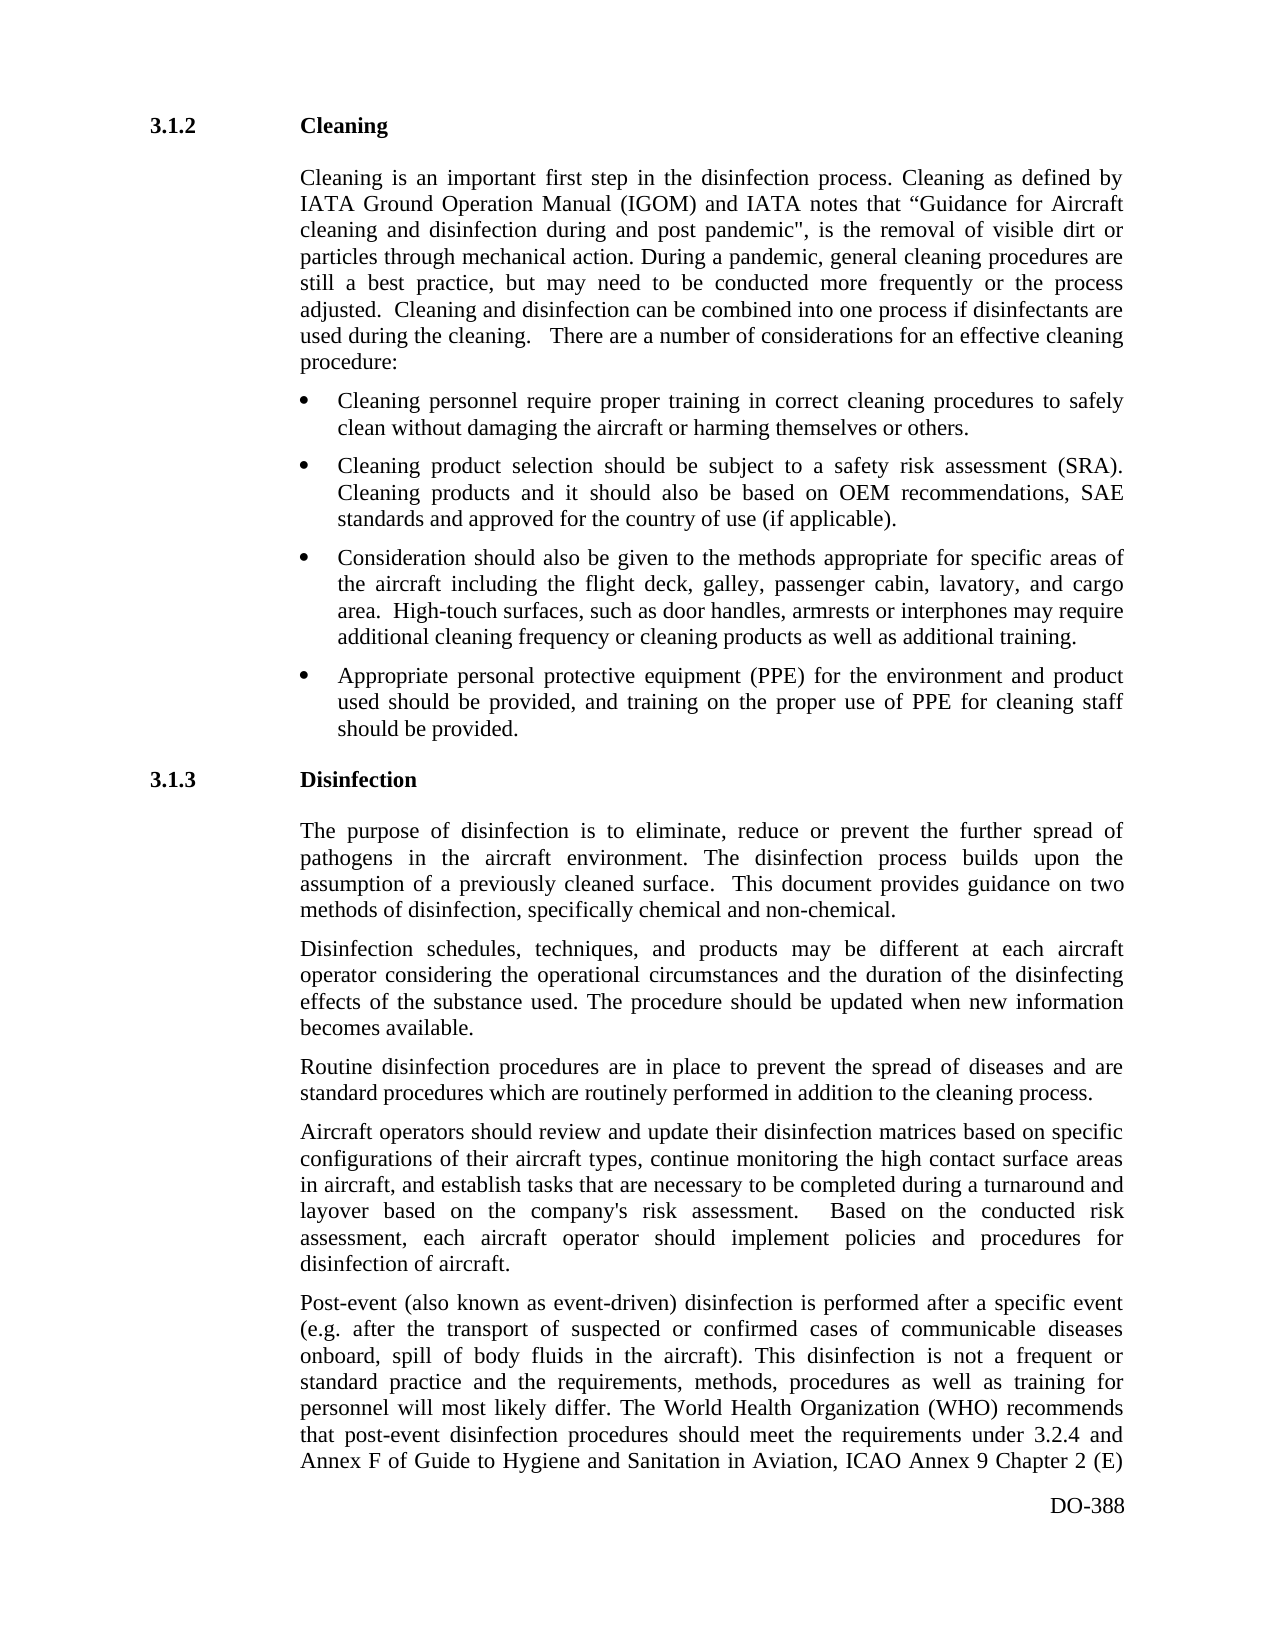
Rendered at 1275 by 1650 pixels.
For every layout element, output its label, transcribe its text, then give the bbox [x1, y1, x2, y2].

text Appropriate personal protective equipment (PPE) for the environment and product used should be provided, and training on the proper use of PPE for cleaning staff should be provided. [300, 662, 1125, 741]
text The purpose of disinfection is to eliminate, reduce or prevent the further spread of pathogens in the aircraft environment. The disinfection process builds upon the assumption of a previously cleaned surface. This document provides guidance on two methods of disinfection, specifically chemical and non-chemical. [300, 817, 1125, 923]
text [300, 1289, 1125, 1473]
text Consideration should also be given to the methods appropriate for specific areas of the aircraft including the flight deck, galley, passenger cabin, lavatory, and cargo area. High-touch surfaces, such as door handles, armrests or interphones may require additional cleaning frequency or cleaning products as well as additional training. [300, 544, 1125, 649]
text Cleaning is an important first step in the disinfection process. Cleaning as defined by IATA Ground Operation Manual (IGOM) and IATA notes that “Guidance for Aircraft cleaning and disinfection during and post pandemic", is the removal of visible dirt or particles through mechanical action. During a pandemic, general cleaning procedures are still a best practice, but may need to be conducted more frequently or the process adjusted. Cleaning and disinfection can be combined into one process if disinfectants are used during the cleaning. There are a number of considerations for an effective cleaning procedure: [300, 164, 1125, 375]
subtitle Cleaning [150, 112, 1125, 139]
text Routine disinfection procedures are in place to prevent the spread of diseases and are standard procedures which are routinely performed in addition to the cleaning process. [300, 1053, 1125, 1106]
text Cleaning product selection should be subject to a safety risk assessment (SRA). Cleaning products and it should also be based on OEM recommendations, SAE standards and approved for the country of use (if applicable). [300, 452, 1125, 531]
subtitle Disinfection [150, 766, 1125, 792]
text Aircraft operators should review and update their disinfection matrices based on specific configurations of their aircraft types, continue monitoring the high contact surface areas in aircraft, and establish tasks that are necessary to be completed during a turnaround and layover based on the company's risk assessment. Based on the conducted risk assessment, each aircraft operator should implement policies and procedures for disinfection of aircraft. [300, 1118, 1125, 1276]
text Cleaning personnel require proper training in correct cleaning procedures to safely clean without damaging the aircraft or harming themselves or others. [300, 387, 1125, 440]
text Disinfection schedules, techniques, and products may be different at each aircraft operator considering the operational circumstances and the duration of the disinfecting effects of the substance used. The procedure should be updated when new information becomes available. [300, 935, 1125, 1041]
